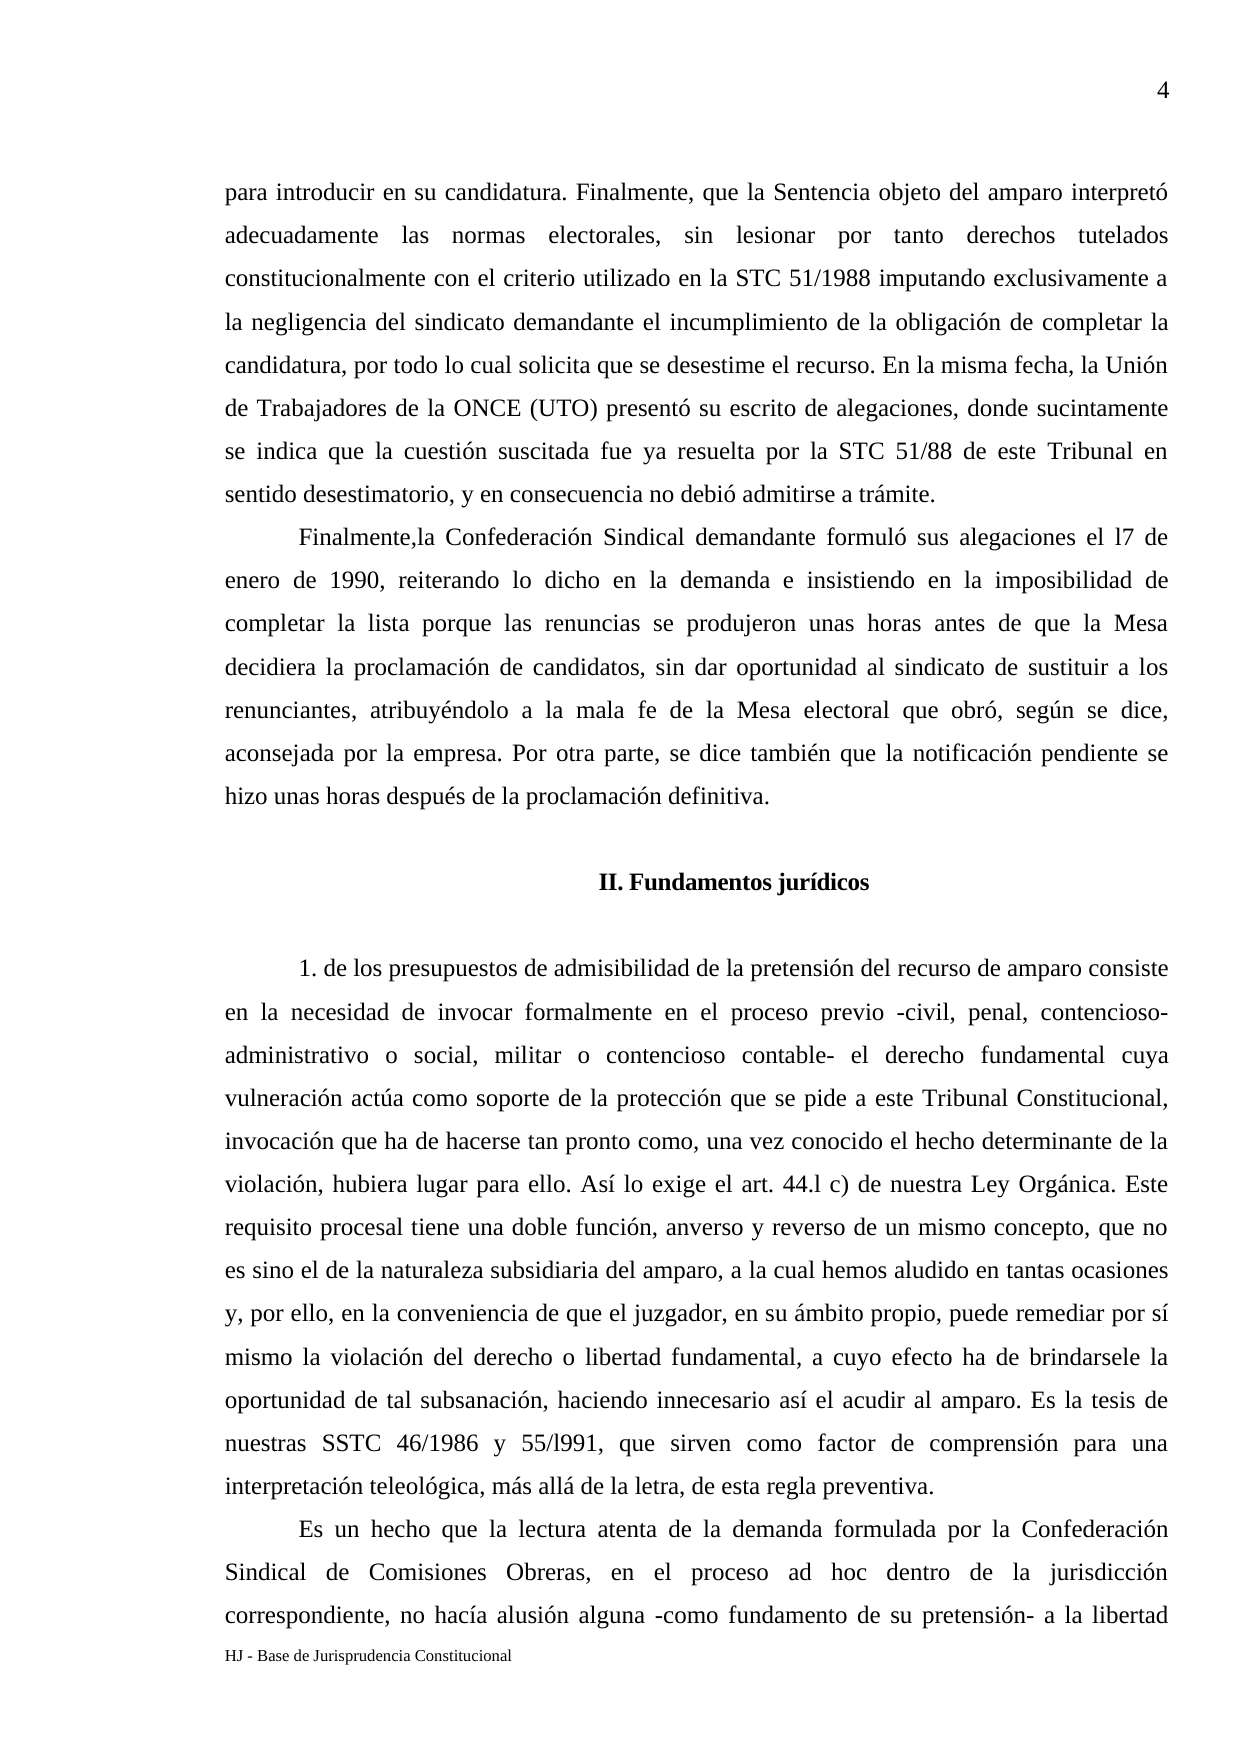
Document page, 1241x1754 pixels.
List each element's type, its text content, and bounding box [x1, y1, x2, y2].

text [224, 1514, 1169, 1629]
text 1. de los presupuestos de admisibilidad de la pretensión del recurso de amparo consiste en la necesidad de invocar formalmente en el proceso previo -civil, penal, contencioso-administrativo o social, militar o contencioso contable- el derecho fundamental cuya vulneración actúa como soporte de la protección que se pide a este Tribunal Constitucional, invocación que ha de hacerse tan pronto como, una vez conocido el hecho determinante de la violación, hubiera lugar para ello. Así lo exige el art. 44.l c) de nuestra Ley Orgánica. Este requisito procesal tiene una doble función, anverso y reverso de un mismo concepto, que no es sino el de la naturaleza subsidiaria del amparo, a la cual hemos aludido en tantas ocasiones y, por ello, en la conveniencia de que el juzgador, en su ámbito propio, puede remediar por sí mismo la violación del derecho o libertad fundamental, a cuyo efecto ha de brindarsele la oportunidad de tal subsanación, haciendo innecesario así el acudir al amparo. Es la tesis de nuestras SSTC 46/1986 y 55/l991, que sirven como factor de comprensión para una interpretación teleológica, más allá de la letra, de esta regla preventiva. [224, 953, 1169, 1500]
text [224, 177, 1169, 508]
subtitle II. Fundamentos jurídicos [224, 867, 1169, 896]
text Finalmente,la Confederación Sindical demandante formuló sus alegaciones el l7 de enero de 1990, reiterando lo dicho en la demanda e insistiendo en la imposibilidad de completar la lista porque las renuncias se produjeron unas horas antes de que la Mesa decidiera la proclamación de candidatos, sin dar oportunidad al sindicato de sustituir a los renunciantes, atribuyéndolo a la mala fe de la Mesa electoral que obró, según se dice, aconsejada por la empresa. Por otra parte, se dice también que la notificación pendiente se hizo unas horas después de la proclamación definitiva. [224, 522, 1169, 810]
